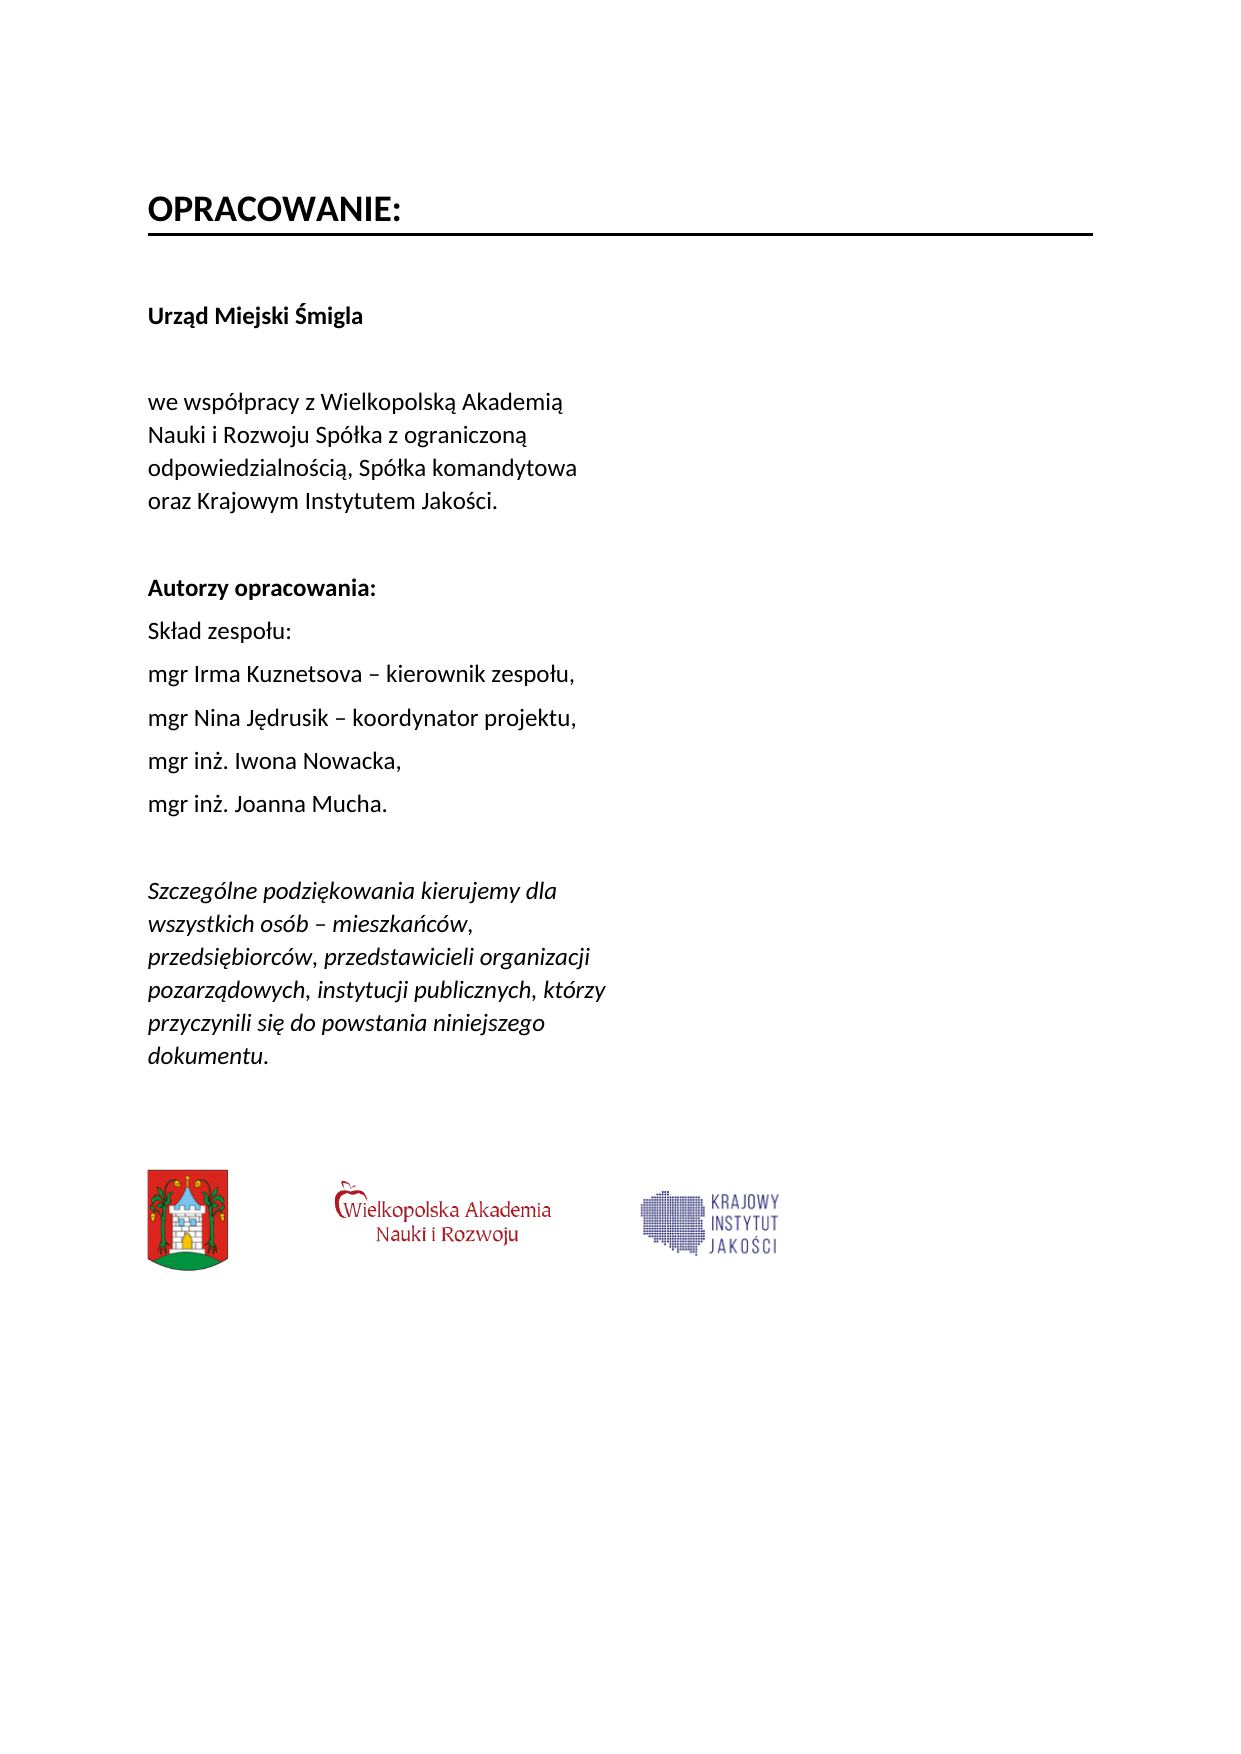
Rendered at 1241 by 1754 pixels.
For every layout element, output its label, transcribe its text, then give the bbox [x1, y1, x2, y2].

text Szczególne podziękowania kierujemy dla wszystkich osób – mieszkańców, przedsiębiorców, przedstawicieli organizacji pozarządowych, instytucji publicznych, którzy przyczynili się do powstania niniejszego dokumentu. [148, 875, 620, 1070]
text Urząd Miejski Śmigla [148, 300, 620, 330]
picture [627, 1174, 792, 1278]
picture [328, 1174, 555, 1256]
text mgr Nina Jędrusik – koordynator projektu, [148, 702, 620, 732]
text mgr Irma Kuznetsova – kierownik zespołu, [148, 658, 620, 689]
text Skład zespołu: [148, 615, 620, 646]
subtitle OPRACOWANIE: [148, 185, 1093, 233]
text mgr inż. Joanna Mucha. [148, 788, 620, 819]
text mgr inż. Iwona Nowacka, [148, 745, 620, 776]
picture [147, 1169, 229, 1271]
text we współpracy z Wielkopolską Akademią Nauki i Rozwoju Spółka z ograniczoną odpowiedzialnością, Spółka komandytowa oraz Krajowym Instytutem Jakości. [148, 386, 620, 516]
text Autorzy opracowania: [148, 572, 620, 602]
